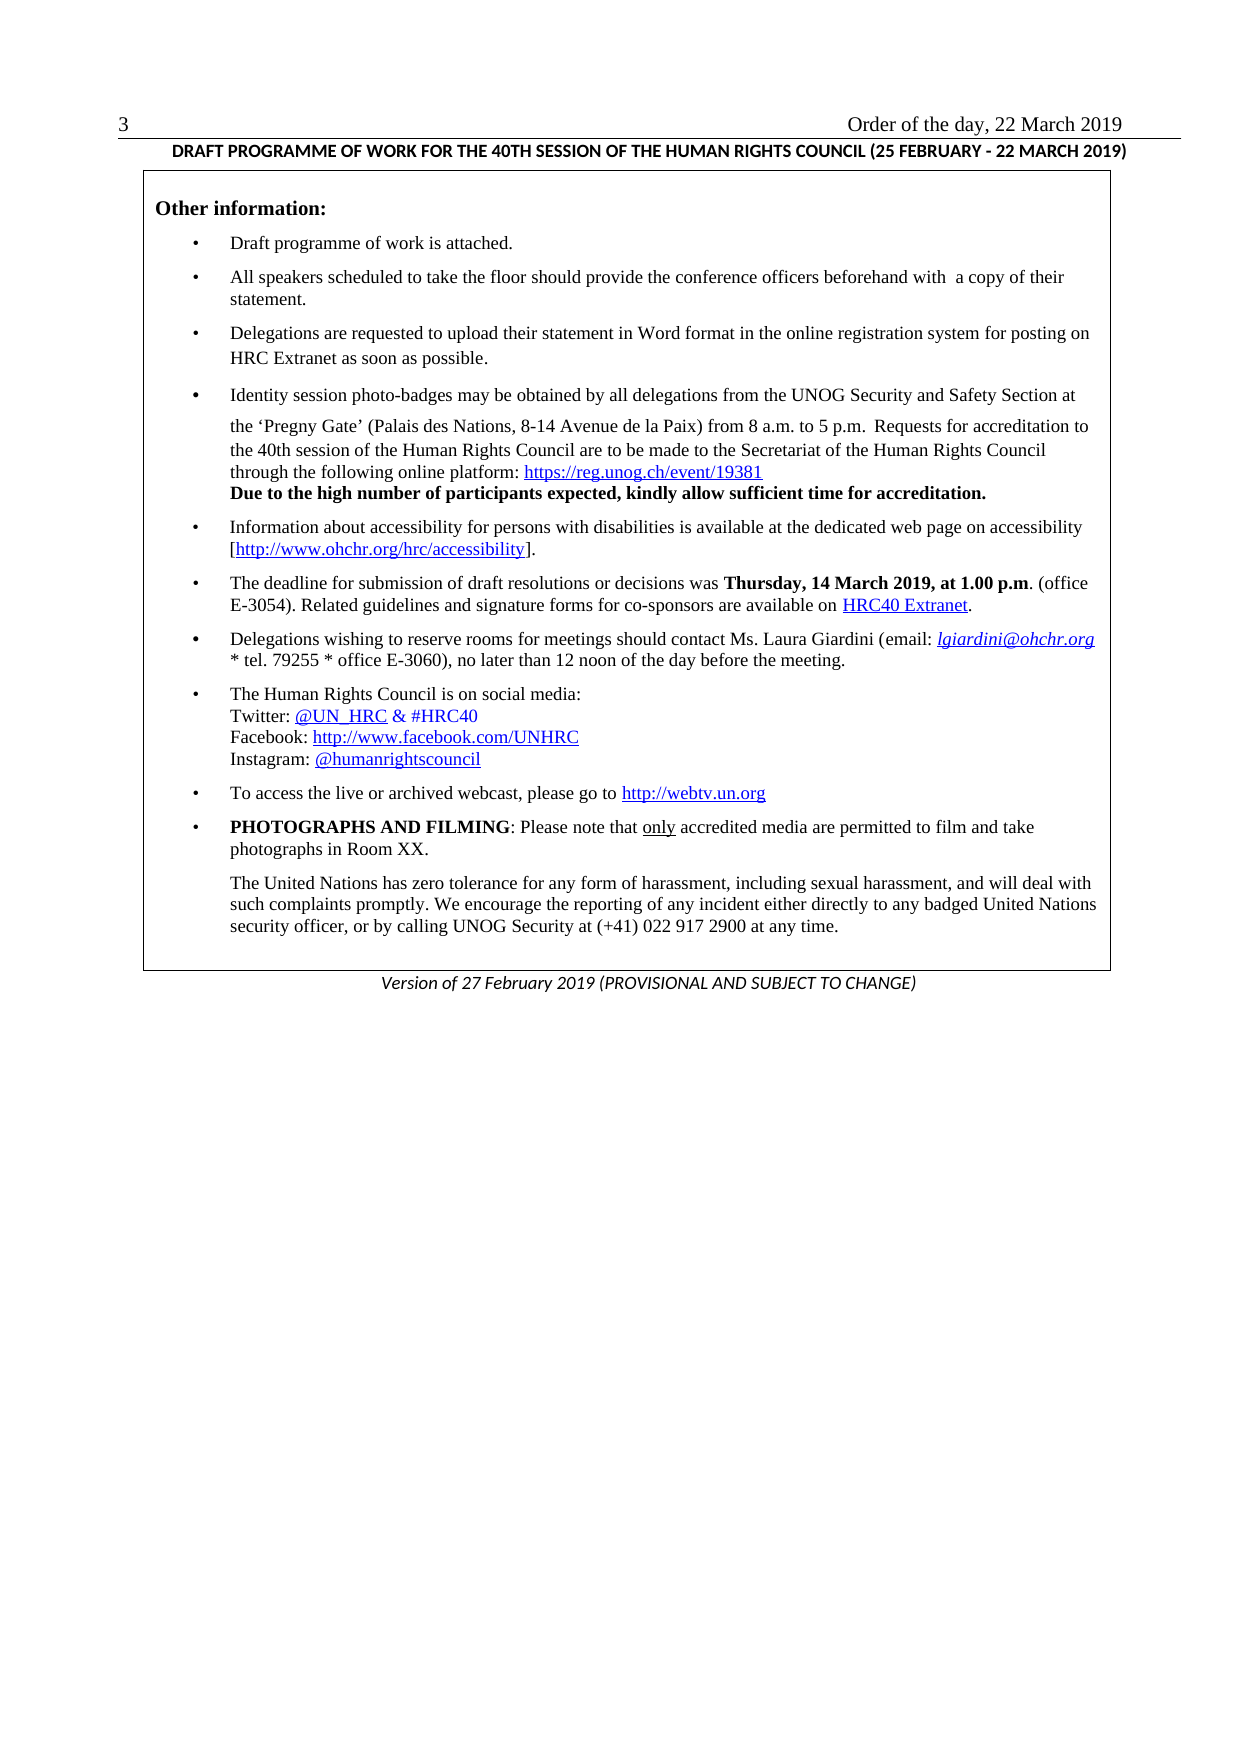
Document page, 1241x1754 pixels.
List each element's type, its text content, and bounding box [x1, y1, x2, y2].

table_header Other information: Draft programme of work is attached. All speakers scheduled to take the floor should provide the conference officers beforehand with a copy of their statement. Delegations are requested to upload their statement in Word format in the online registration system for posting on HRC Extranet as soon as possible. Identity session photo-badges may be obtained by all delegations from the UNOG Security and Safety Section at the ‘Pregny Gate’ (Palais des Nations, 8-14 Avenue de la Paix) from 8 a.m. to 5 p.m. Requests for accreditation to the 40th session of the Human Rights Council are to be made to the Secretariat of the Human Rights Council through the following online platform: https://reg.unog.ch/event/19381 Due to the high number of participants expected, kindly allow sufficient time for accreditation. Information about accessibility for persons with disabilities is available at the dedicated web page on accessibility [http://www.ohchr.org/hrc/accessibility]. The deadline for submission of draft resolutions or decisions was Thursday, 14 March 2019, at 1.00 p.m. (office E-3054). Related guidelines and signature forms for co-sponsors are available on HRC40 Extranet. Delegations wishing to reserve rooms for meetings should contact Ms. Laura Giardini (email: lgiardini@ohchr.org * tel. 79255 * office E-3060), no later than 12 noon of the day before the meeting. The Human Rights Council is on social media: Twitter: @UN_HRC & #HRC40 Facebook: http://www.facebook.com/UNHRC Instagram: @humanrightscouncil To access the live or archived webcast, please go to http://webtv.un.org PHOTOGRAPHS AND FILMING: Please note that only accredited media are permitted to film and take photographs in Room XX. The United Nations has zero tolerance for any form of harassment, including sexual harassment, and will deal with such complaints promptly. We encourage the reporting of any incident either directly to any badged United Nations security officer, or by calling UNOG Security at (+41) 022 917 2900 at any time. [144, 171, 1110, 970]
text Draft Programme of Work for the 40th session of the Human Rights Council (25 february - 22 march 2019) Version of 27 February 2019 (PROVISIONAL AND SUBJECT TO CHANGE) [118, 139, 1181, 994]
